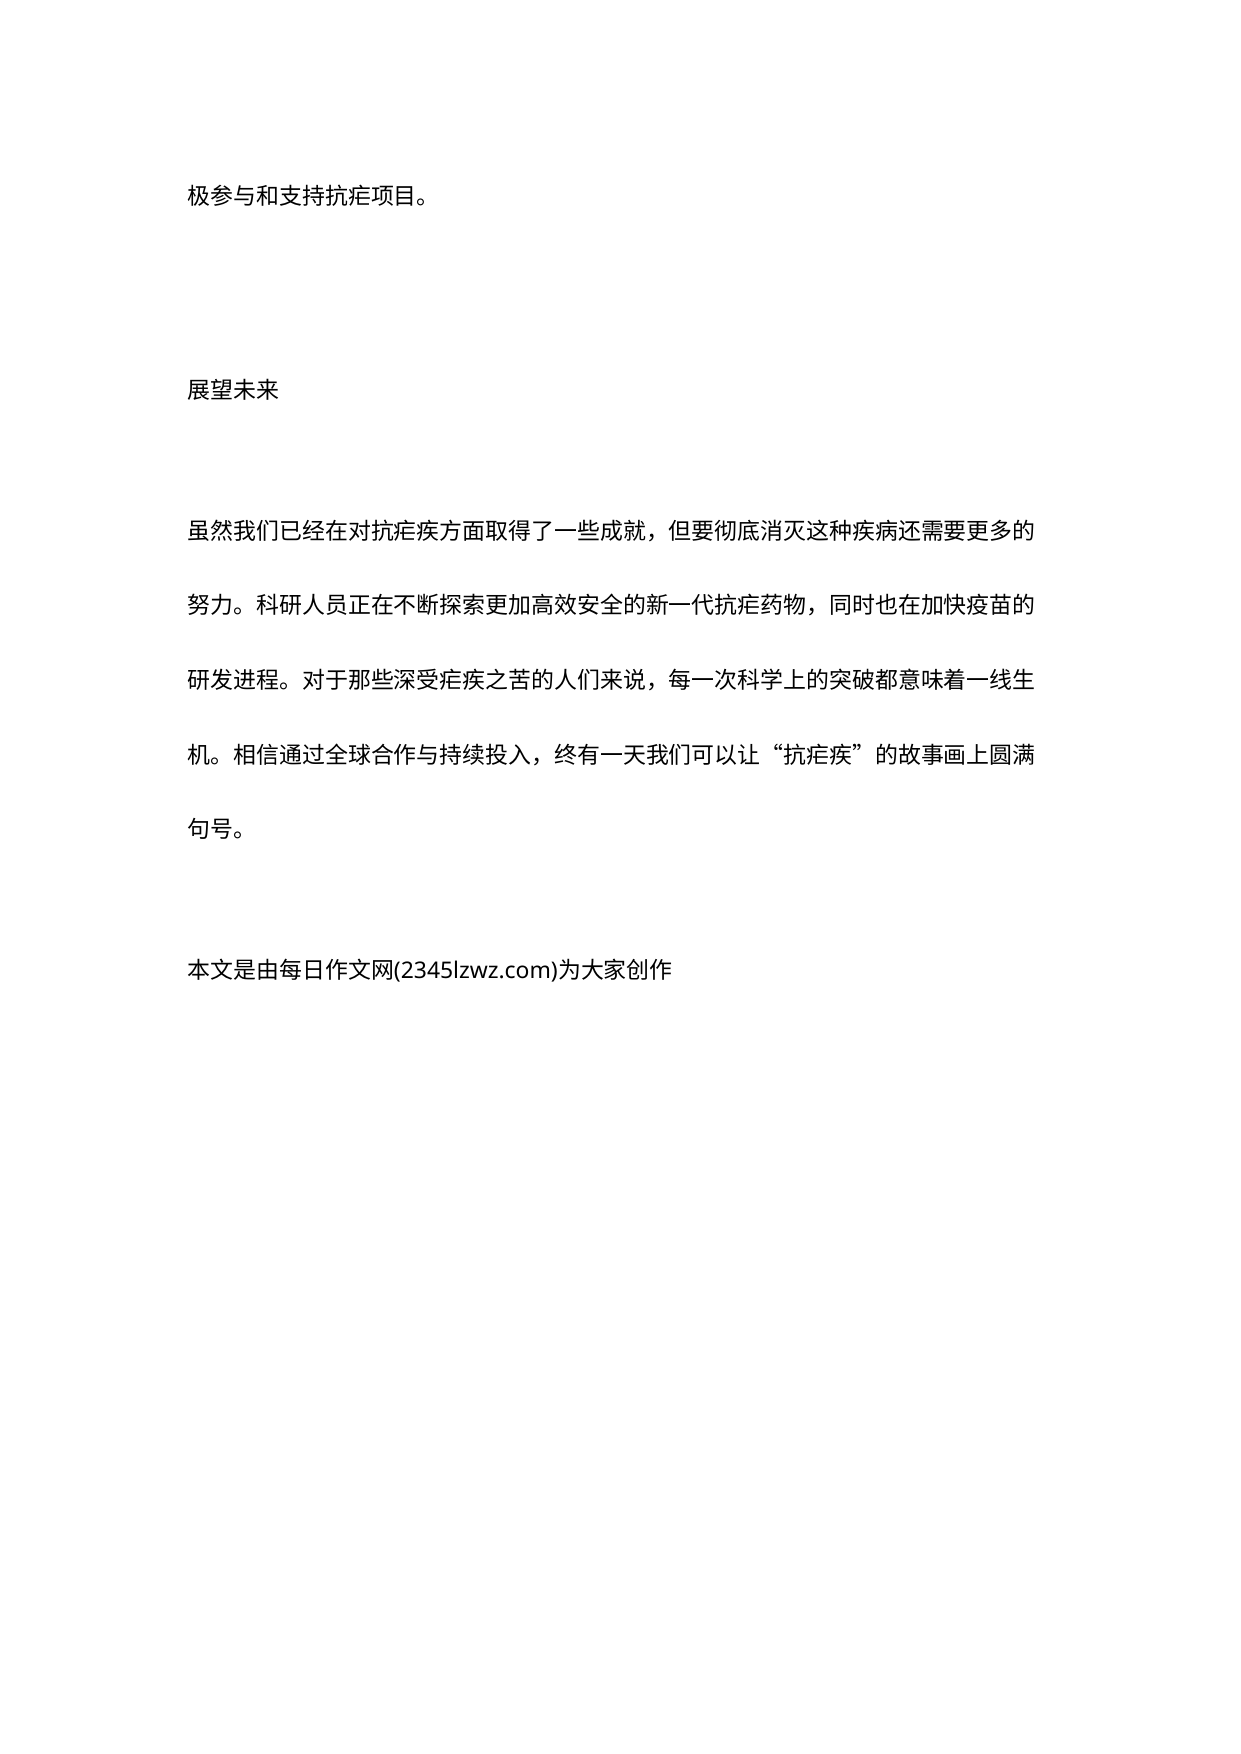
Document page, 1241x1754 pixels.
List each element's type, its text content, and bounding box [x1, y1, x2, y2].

text 本文是由每日作文网(2345lzwz.com)为大家创作 [187, 936, 1053, 1001]
text 虽然我们已经在对抗疟疾方面取得了一些成就，但要彻底消灭这种疾病还需要更多的努力。科研人员正在不断探索更加高效安全的新一代抗疟药物，同时也在加快疫苗的研发进程。对于那些深受疟疾之苦的人们来说，每一次科学上的突破都意味着一线生机。相信通过全球合作与持续投入，终有一天我们可以让“抗疟疾”的故事画上圆满句号。 [187, 497, 1053, 860]
text 展望未来 [187, 356, 1053, 421]
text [187, 162, 1053, 227]
